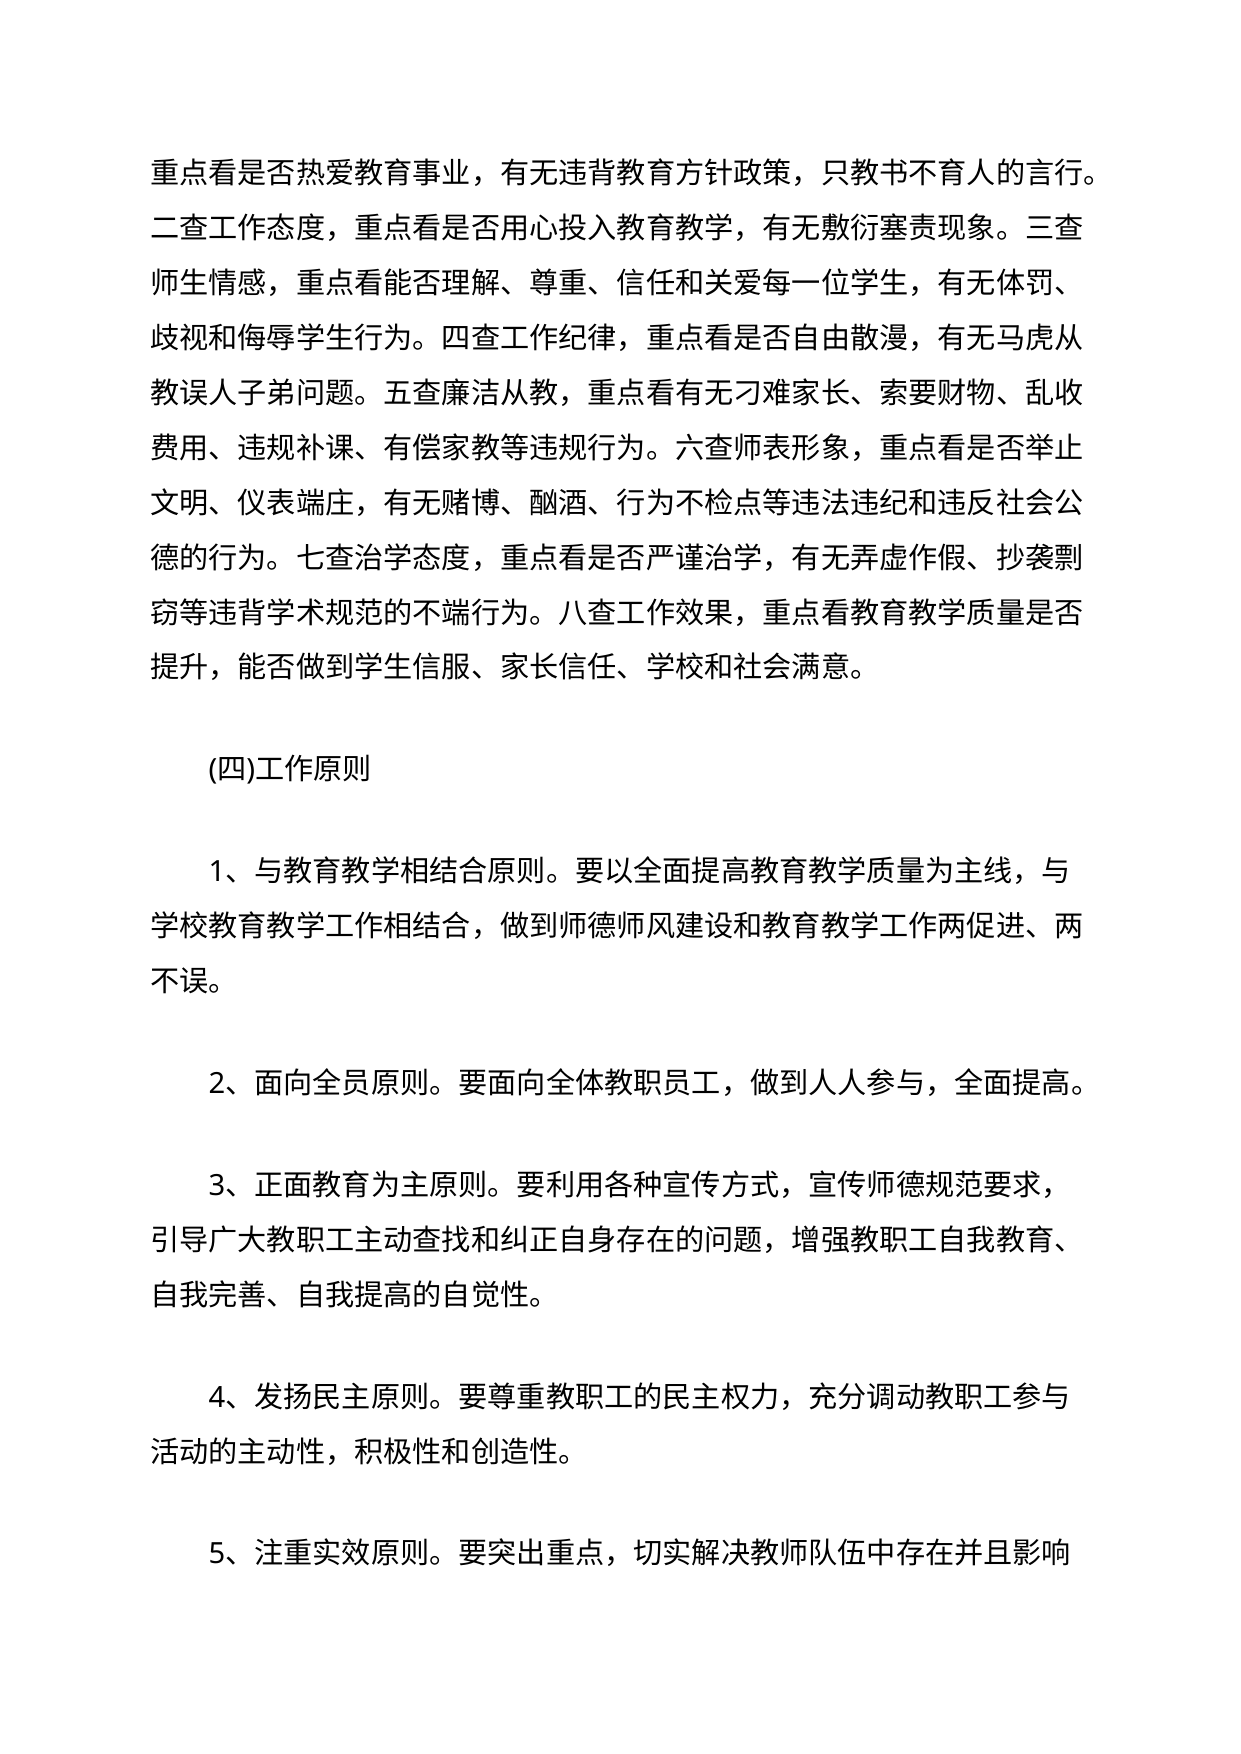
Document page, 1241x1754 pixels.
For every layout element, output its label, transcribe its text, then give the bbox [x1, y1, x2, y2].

text (四)工作原则 [150, 746, 1090, 788]
text 4、发扬民主原则。要尊重教职工的民主权力，充分调动教职工参与活动的主动性，积极性和创造性。 [150, 1373, 1090, 1470]
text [150, 1530, 1090, 1572]
text 2、面向全员原则。要面向全体教职员工，做到人人参与，全面提高。 [150, 1059, 1090, 1102]
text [150, 150, 1090, 686]
text 1、与教育教学相结合原则。要以全面提高教育教学质量为主线，与学校教育教学工作相结合，做到师德师风建设和教育教学工作两促进、两不误。 [150, 848, 1090, 1000]
text 3、正面教育为主原则。要利用各种宣传方式，宣传师德规范要求，引导广大教职工主动查找和纠正自身存在的问题，增强教职工自我教育、自我完善、自我提高的自觉性。 [150, 1161, 1090, 1314]
